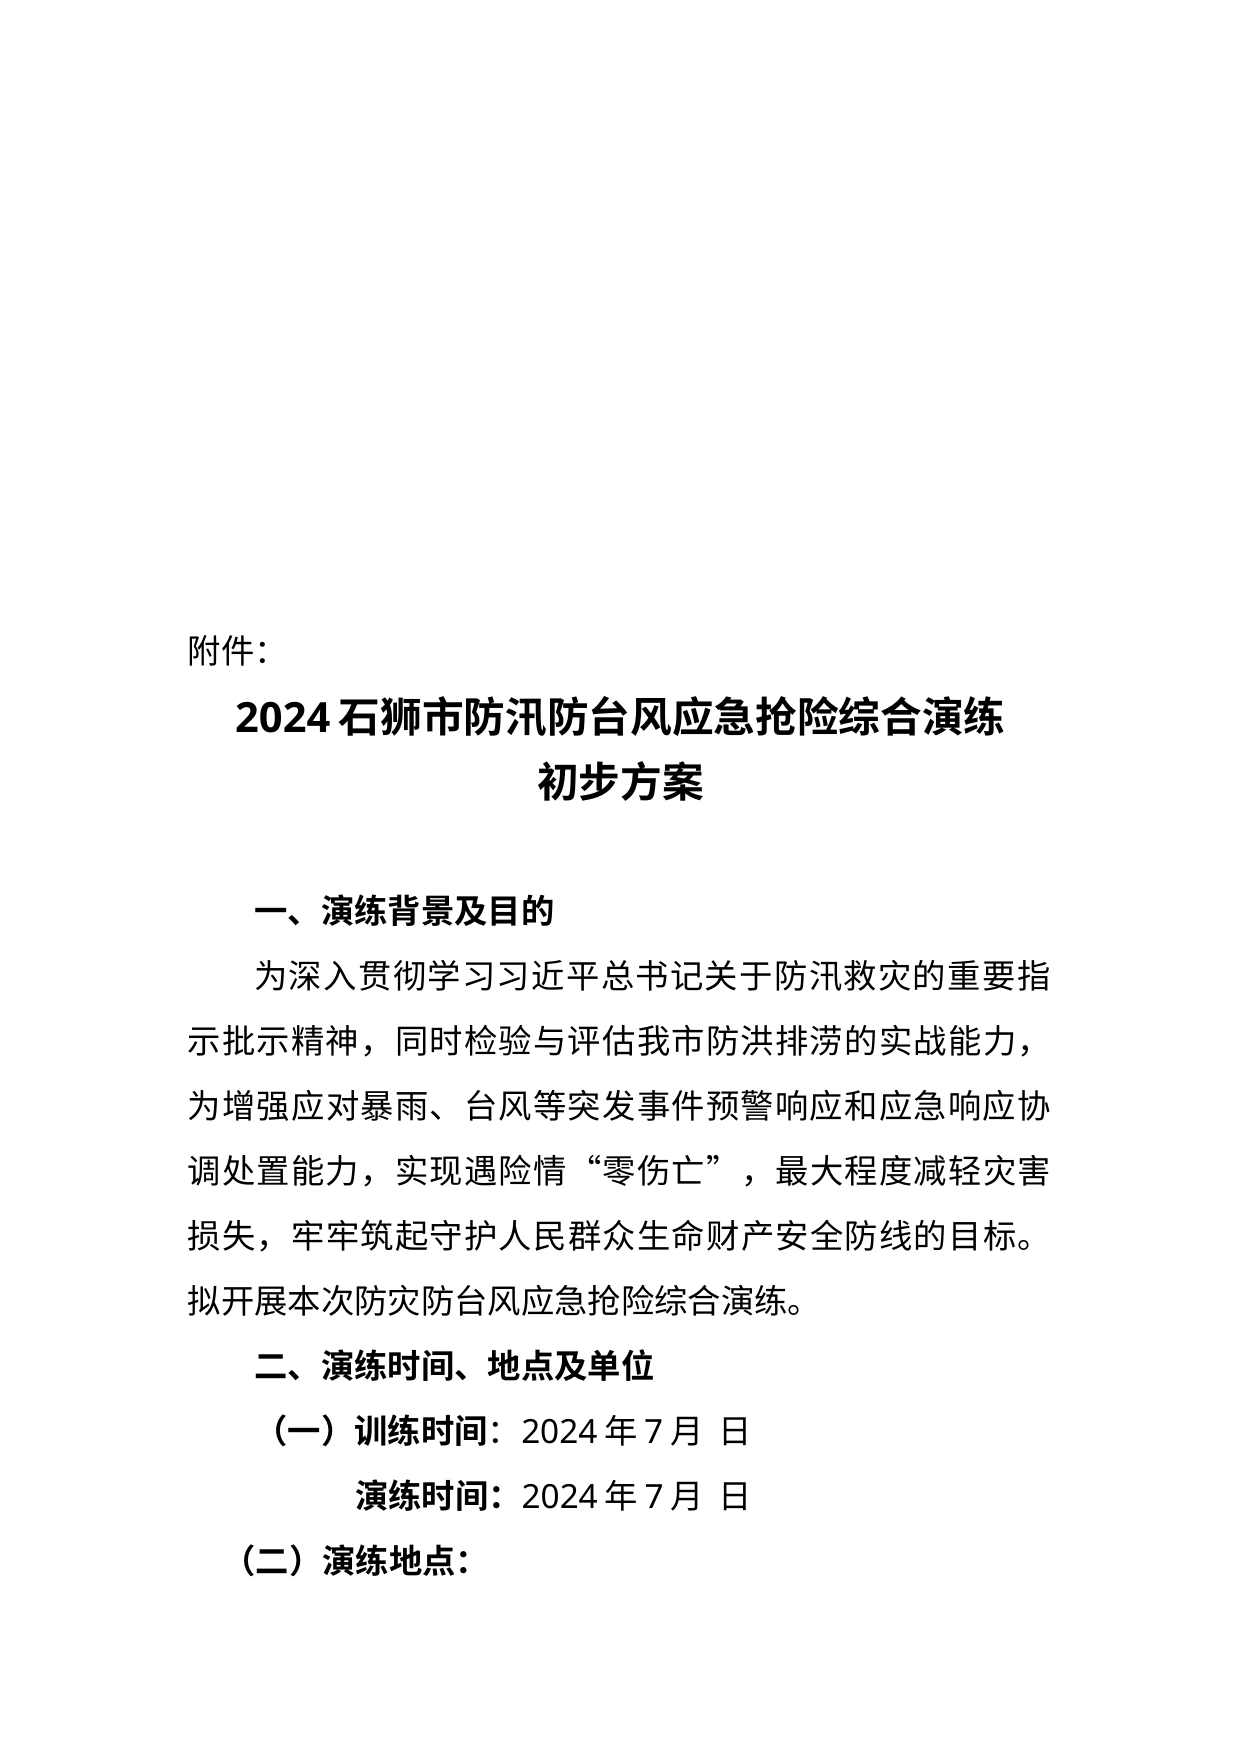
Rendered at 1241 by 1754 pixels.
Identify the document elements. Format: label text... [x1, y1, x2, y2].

list 二、演练时间、地点及单位 [187, 1332, 1053, 1397]
text 初步方案 [187, 747, 1053, 812]
list 演练时间：2024年7月 日 [187, 1462, 1053, 1527]
text 2024石狮市防汛防台风应急抢险综合演练 [187, 682, 1053, 747]
list 一、演练背景及目的 [187, 877, 1053, 942]
list （二）演练地点： [187, 1527, 1053, 1592]
text 附件： [187, 617, 1053, 682]
list （一）训练时间：2024年7月 日 [187, 1397, 1053, 1462]
text 为深入贯彻学习习近平总书记关于防汛救灾的重要指示批示精神，同时检验与评估我市防洪排涝的实战能力，为增强应对暴雨、台风等突发事件预警响应和应急响应协调处置能力，实现遇险情“零伤亡”，最大程度减轻灾害损失，牢牢筑起守护人民群众生命财产安全防线的目标。拟开展本次防灾防台风应急抢险综合演练。 [187, 942, 1053, 1332]
